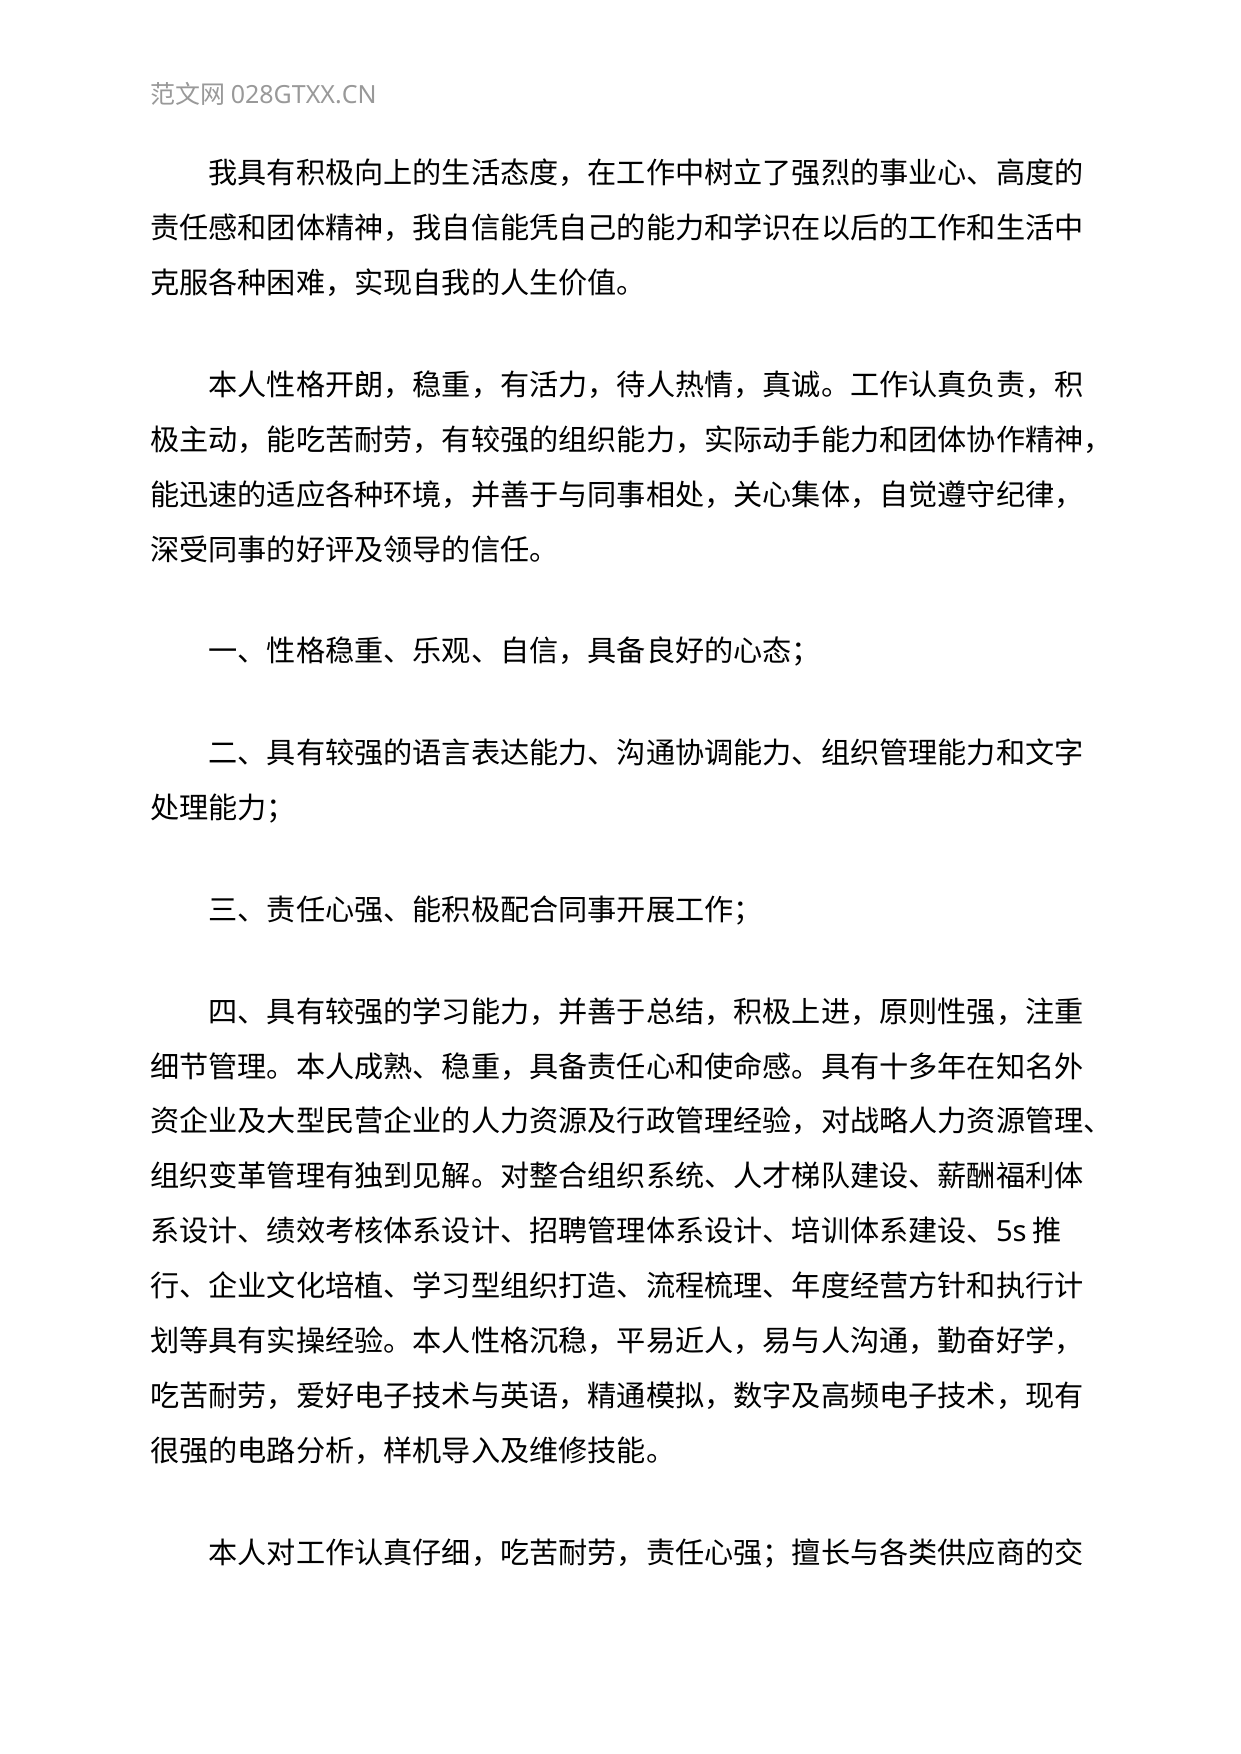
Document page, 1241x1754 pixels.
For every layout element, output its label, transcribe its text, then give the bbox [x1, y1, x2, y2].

text 本人性格开朗，稳重，有活力，待人热情，真诚。工作认真负责，积极主动，能吃苦耐劳，有较强的组织能力，实际动手能力和团体协作精神，能迅速的适应各种环境，并善于与同事相处，关心集体，自觉遵守纪律，深受同事的好评及领导的信任。 [150, 362, 1090, 568]
text 一、性格稳重、乐观、自信，具备良好的心态； [150, 628, 1090, 670]
text 三、责任心强、能积极配合同事开展工作； [150, 886, 1090, 929]
text 二、具有较强的语言表达能力、沟通协调能力、组织管理能力和文字处理能力； [150, 730, 1090, 827]
text 我具有积极向上的生活态度，在工作中树立了强烈的事业心、高度的责任感和团体精神，我自信能凭自己的能力和学识在以后的工作和生活中克服各种困难，实现自我的人生价值。 [150, 150, 1090, 302]
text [150, 1529, 1090, 1572]
text 四、具有较强的学习能力，并善于总结，积极上进，原则性强，注重细节管理。本人成熟、稳重，具备责任心和使命感。具有十多年在知名外资企业及大型民营企业的人力资源及行政管理经验，对战略人力资源管理、组织变革管理有独到见解。对整合组织系统、人才梯队建设、薪酬福利体系设计、绩效考核体系设计、招聘管理体系设计、培训体系建设、5s推行、企业文化培植、学习型组织打造、流程梳理、年度经营方针和执行计划等具有实操经验。本人性格沉稳，平易近人，易与人沟通，勤奋好学，吃苦耐劳，爱好电子技术与英语，精通模拟，数字及高频电子技术，现有很强的电路分析，样机导入及维修技能。 [150, 988, 1090, 1470]
